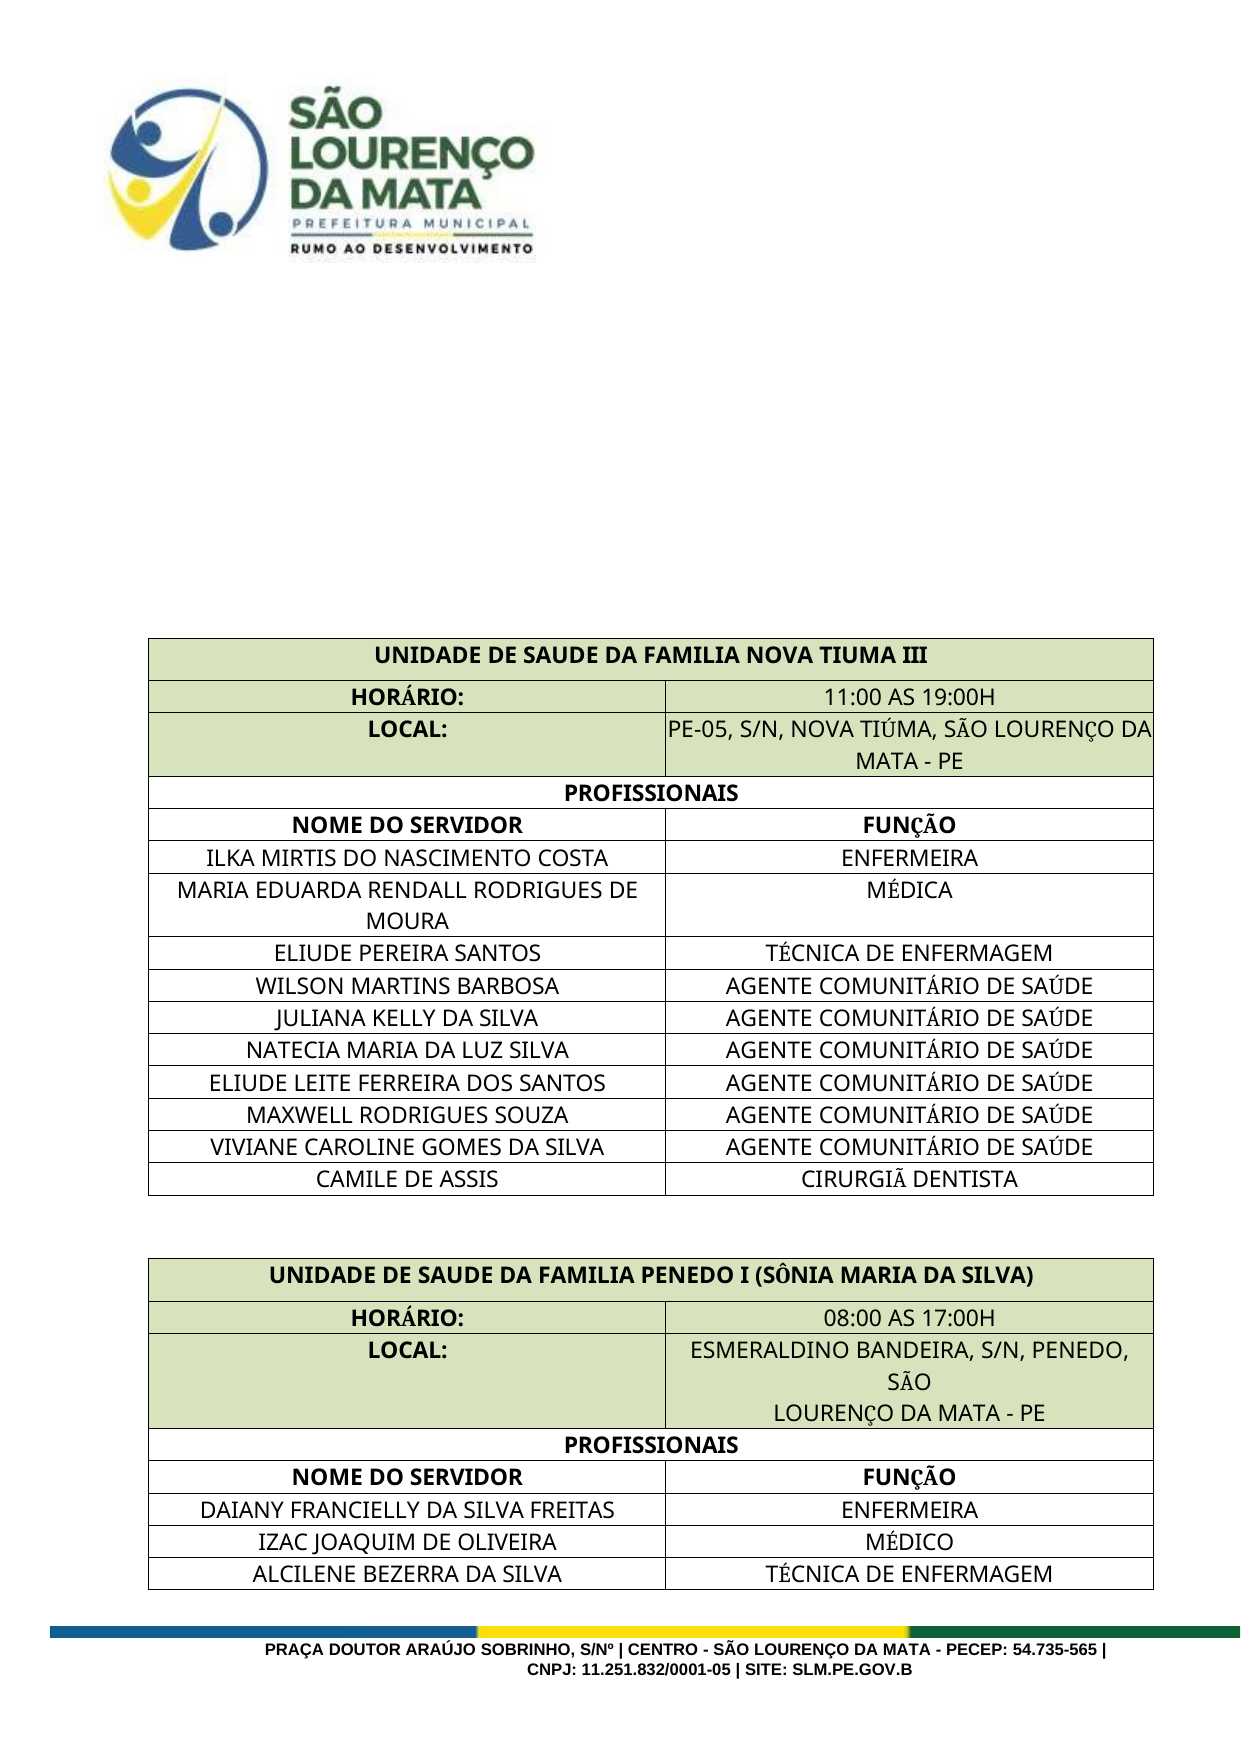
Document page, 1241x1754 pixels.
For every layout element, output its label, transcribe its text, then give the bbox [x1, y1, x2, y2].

table_cell 11:00 AS 19:00H [666, 681, 1153, 712]
table_cell AGENTE COMUNITÁRIO DE SAÚDE [666, 970, 1153, 1001]
table_cell HORÁRIO: [149, 681, 665, 712]
table_cell AGENTE COMUNITÁRIO DE SAÚDE [666, 1099, 1153, 1130]
table_cell ALCILENE BEZERRA DA SILVA [149, 1558, 665, 1589]
table_header UNIDADE DE SAUDE DA FAMILIA NOVA TIUMA III [149, 639, 1153, 680]
table_cell MÉDICA [666, 874, 1153, 936]
table_cell NATECIA MARIA DA LUZ SILVA [149, 1034, 665, 1065]
table_cell CIRURGIÃ DENTISTA [666, 1163, 1153, 1194]
table_cell VIVIANE CAROLINE GOMES DA SILVA [149, 1131, 665, 1162]
table_cell ELIUDE LEITE FERREIRA DOS SANTOS [149, 1066, 665, 1098]
table_cell ILKA MIRTIS DO NASCIMENTO COSTA [149, 841, 665, 873]
table_cell HORÁRIO: [149, 1302, 665, 1333]
table_cell 08:00 AS 17:00H [666, 1302, 1153, 1333]
picture [50, 1626, 1241, 1638]
table_cell MÉDICO [666, 1526, 1153, 1557]
table_cell ELIUDE PEREIRA SANTOS [149, 937, 665, 968]
table_cell LOCAL: [149, 713, 665, 776]
table_cell MAXWELL RODRIGUES SOUZA [149, 1099, 665, 1130]
table_cell CAMILE DE ASSIS [149, 1163, 665, 1194]
table_cell PROFISSIONAIS [149, 777, 1153, 808]
table_cell JULIANA KELLY DA SILVA [149, 1002, 665, 1033]
table_header UNIDADE DE SAUDE DA FAMILIA PENEDO I (SÔNIA MARIA DA SILVA) [149, 1259, 1153, 1301]
table_cell ESMERALDINO BANDEIRA, S/N, PENEDO, SÃO LOURENÇO DA MATA - PE [666, 1334, 1153, 1428]
table_cell MARIA EDUARDA RENDALL RODRIGUES DE MOURA [149, 874, 665, 936]
table_cell NOME DO SERVIDOR [149, 809, 665, 840]
table_cell ENFERMEIRA [666, 1494, 1153, 1525]
table_cell LOCAL: [149, 1334, 665, 1428]
picture [103, 75, 547, 263]
table_cell TÉCNICA DE ENFERMAGEM [666, 937, 1153, 968]
table_cell AGENTE COMUNITÁRIO DE SAÚDE [666, 1066, 1153, 1098]
table_cell NOME DO SERVIDOR [149, 1461, 665, 1492]
table_cell WILSON MARTINS BARBOSA [149, 970, 665, 1001]
table_cell AGENTE COMUNITÁRIO DE SAÚDE [666, 1002, 1153, 1033]
table_cell PROFISSIONAIS [149, 1429, 1153, 1460]
table_cell ENFERMEIRA [666, 841, 1153, 873]
table_cell AGENTE COMUNITÁRIO DE SAÚDE [666, 1034, 1153, 1065]
table_cell FUNÇÃO [666, 1461, 1153, 1492]
table_cell FUNÇÃO [666, 809, 1153, 840]
table_cell TÉCNICA DE ENFERMAGEM [666, 1558, 1153, 1589]
table_cell IZAC JOAQUIM DE OLIVEIRA [149, 1526, 665, 1557]
table_cell PE-05, S/N, NOVA TIÚMA, SÃO LOURENÇO DA MATA - PE [666, 713, 1153, 776]
table_cell DAIANY FRANCIELLY DA SILVA FREITAS [149, 1494, 665, 1525]
table_cell AGENTE COMUNITÁRIO DE SAÚDE [666, 1131, 1153, 1162]
